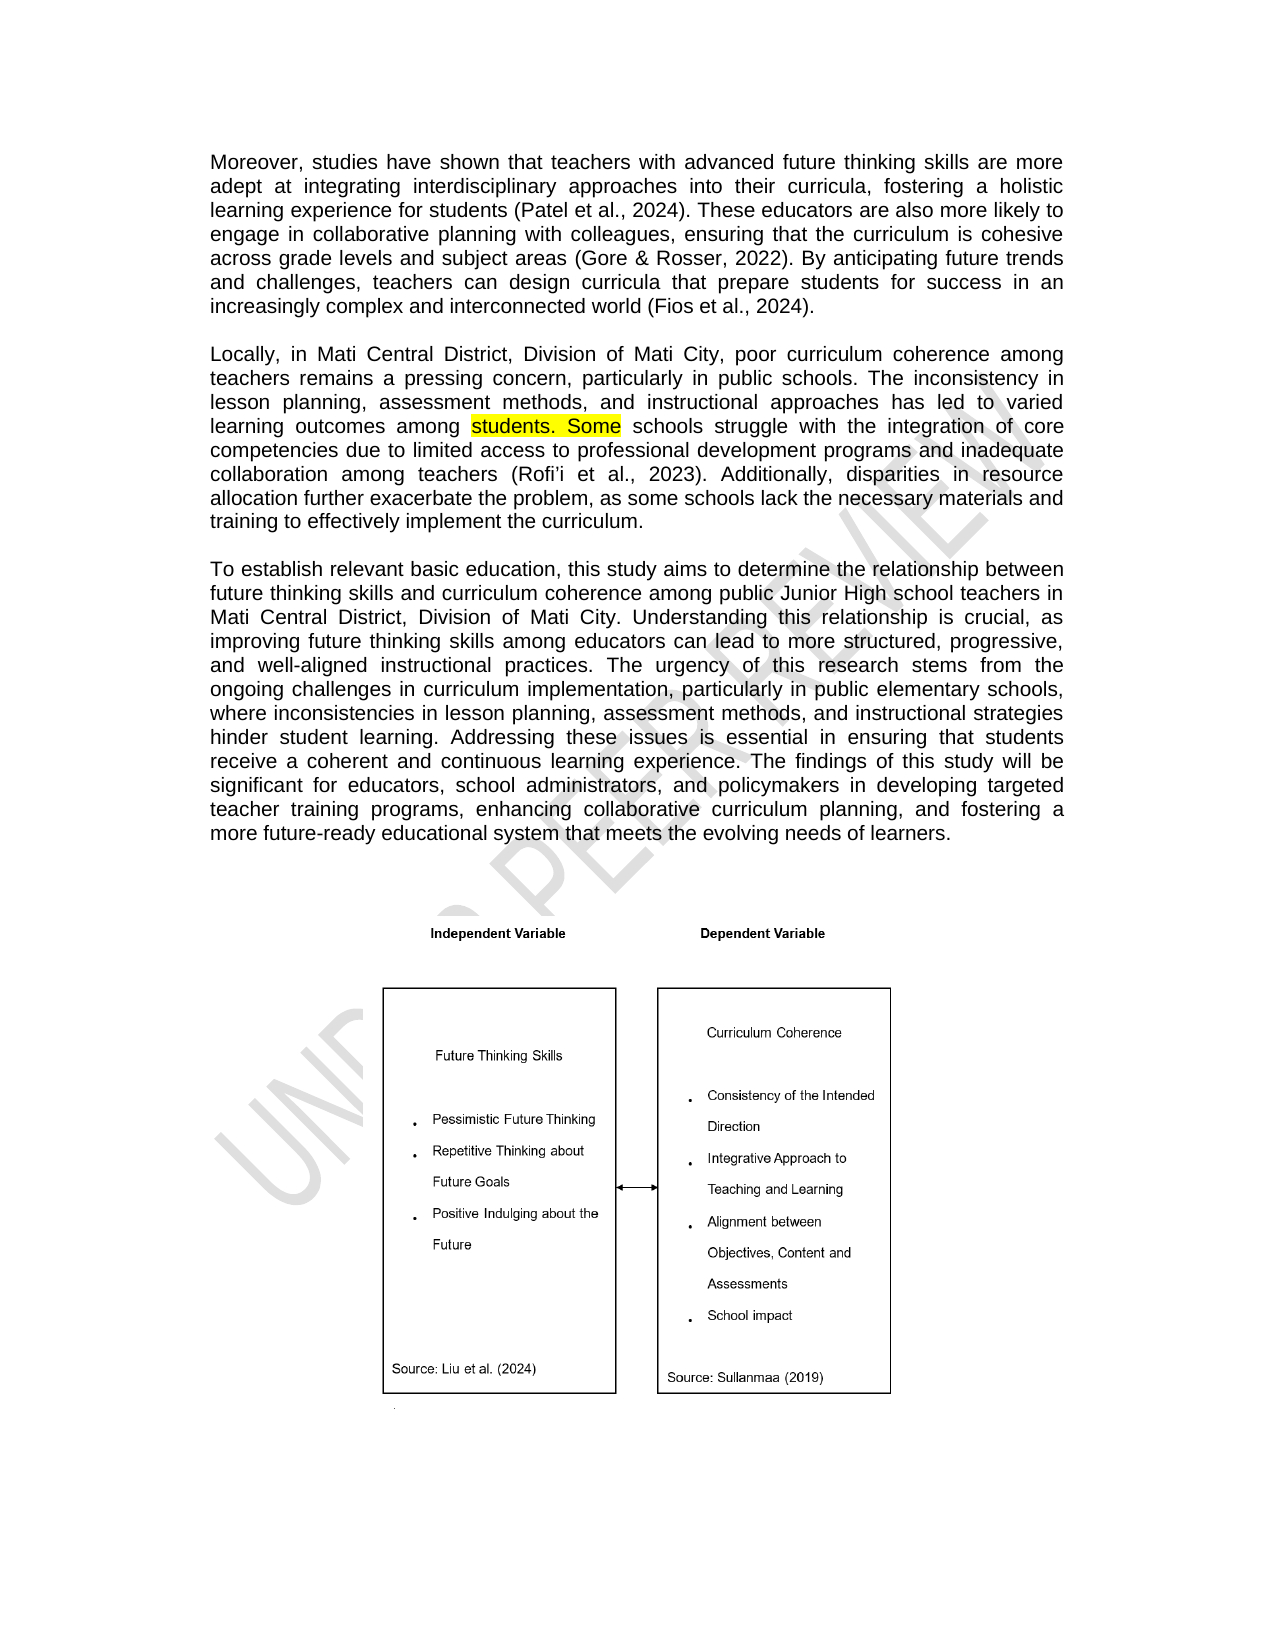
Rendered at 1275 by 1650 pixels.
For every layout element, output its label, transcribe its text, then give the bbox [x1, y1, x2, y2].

text To establish relevant basic education, this study aims to determine the relationship between future thinking skills and curriculum coherence among public Junior High school teachers in Mati Central District, Division of Mati City. Understanding this relationship is crucial, as improving future thinking skills among educators can lead to more structured, progressive, and well-aligned instructional practices. The urgency of this research stems from the ongoing challenges in curriculum implementation, particularly in public elementary schools, where inconsistencies in lesson planning, assessment methods, and instructional strategies hinder student learning. Addressing these issues is essential in ensuring that students receive a coherent and continuous learning experience. The findings of this study will be significant for educators, school administrators, and policymakers in developing targeted teacher training programs, enhancing collaborative curriculum planning, and fostering a more future-ready educational system that meets the evolving needs of learners. [210, 557, 1065, 845]
picture [363, 916, 912, 1409]
text Locally, in Mati Central District, Division of Mati City, poor curriculum coherence among teachers remains a pressing concern, particularly in public schools. The inconsistency in lesson planning, assessment methods, and instructional approaches has led to varied learning outcomes among students. Some schools struggle with the integration of core competencies due to limited access to professional development programs and inadequate collaboration among teachers (Rofi’i et al., 2023). Additionally, disparities in resource allocation further exacerbate the problem, as some schools lack the necessary materials and training to effectively implement the curriculum. [210, 342, 1065, 533]
text Moreover, studies have shown that teachers with advanced future thinking skills are more adept at integrating interdisciplinary approaches into their curricula, fostering a holistic learning experience for students (Patel et al., 2024). These educators are also more likely to engage in collaborative planning with colleagues, ensuring that the curriculum is cohesive across grade levels and subject areas (Gore & Rosser, 2022). By anticipating future trends and challenges, teachers can design curricula that prepare students for success in an increasingly complex and interconnected world (Fios et al., 2024). [210, 150, 1065, 318]
